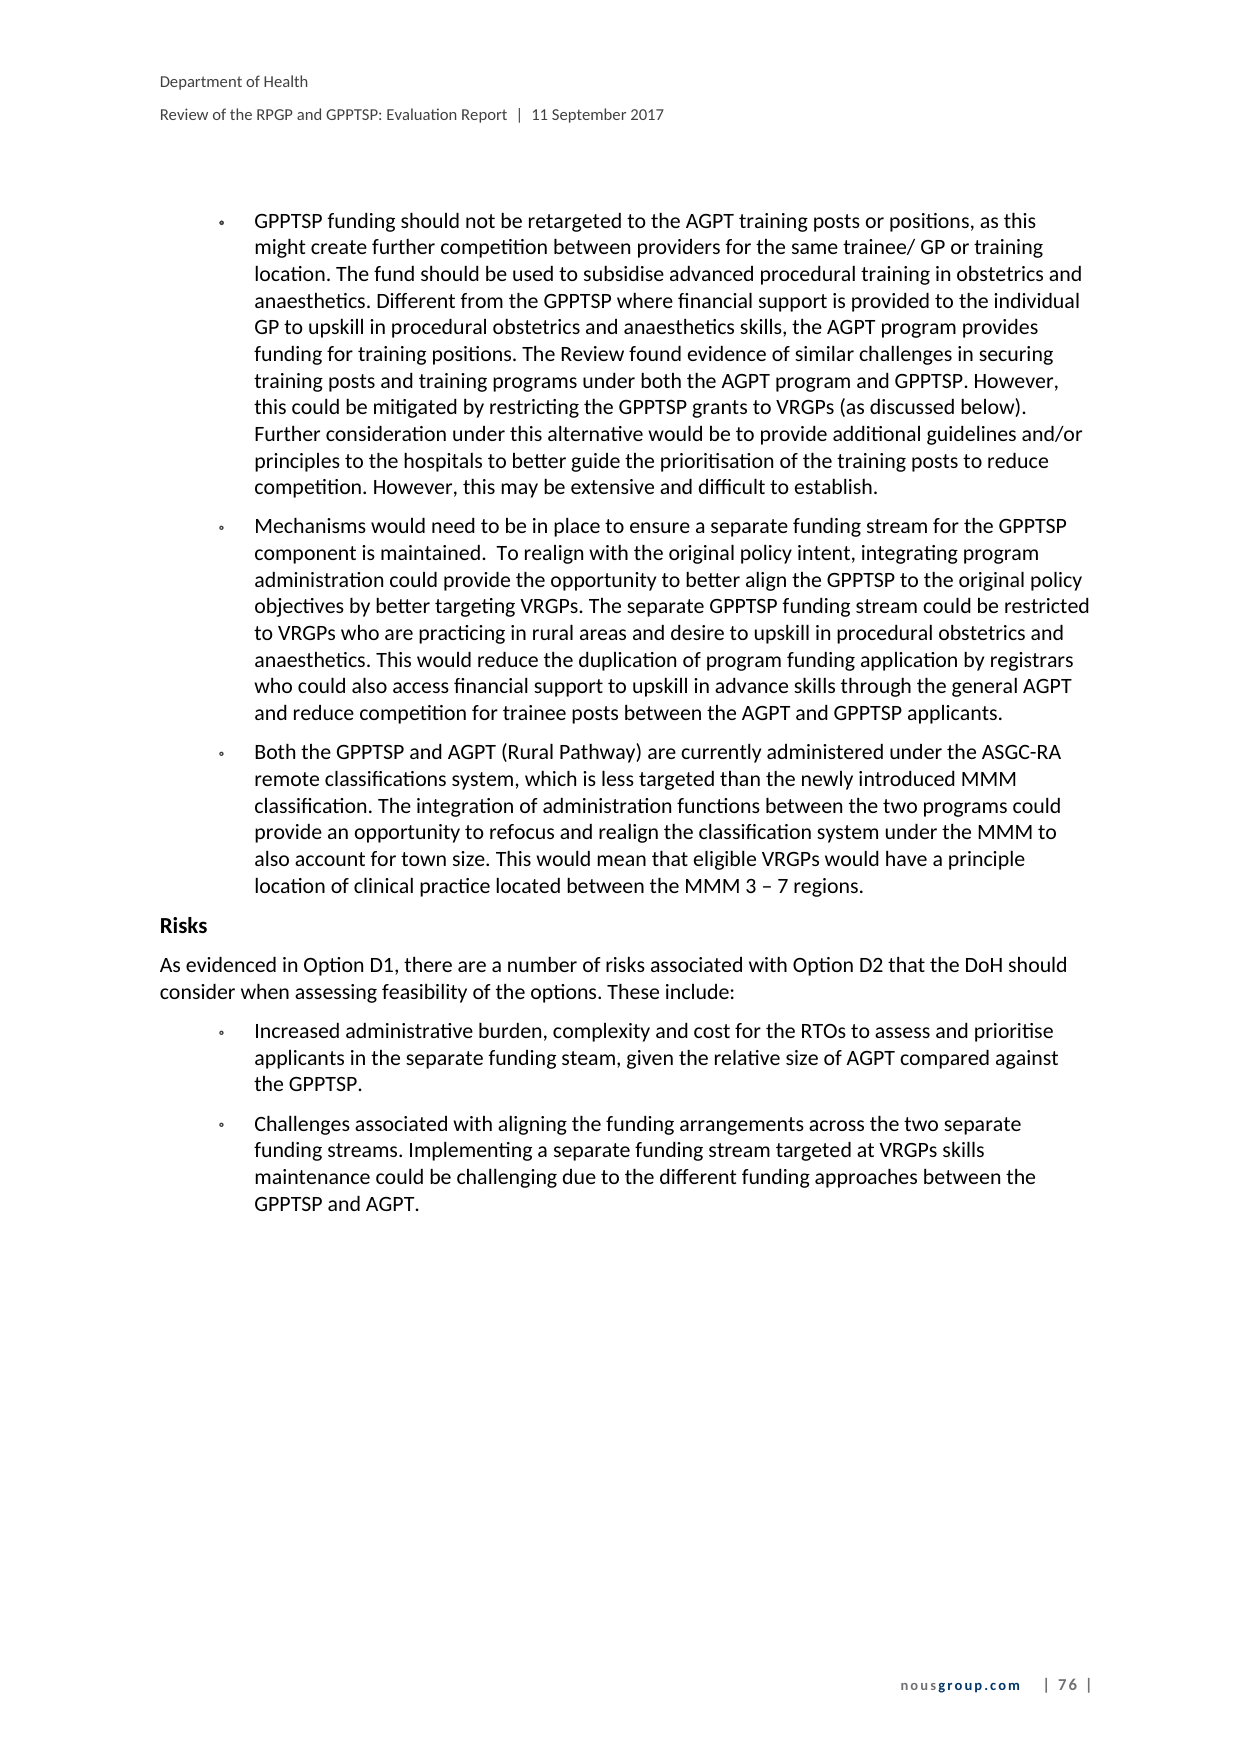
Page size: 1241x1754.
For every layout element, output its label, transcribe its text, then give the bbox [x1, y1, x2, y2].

text Both the GPPTSP and AGPT (Rural Pathway) are currently administered under the ASGC-RA remote classifications system, which is less targeted than the newly introduced MMM classification. The integration of administration functions between the two programs could provide an opportunity to refocus and realign the classification system under the MMM to also account for town size. This would mean that eligible VRGPs would have a principle location of clinical practice located between the MMM 3 – 7 regions. [219, 738, 1092, 898]
list Challenges associated with aligning the funding arrangements across the two separate funding streams. Implementing a separate funding stream targeted at VRGPs skills maintenance could be challenging due to the different funding approaches between the GPPTSP and AGPT. [219, 1110, 1092, 1216]
subtitle Risks [159, 911, 1092, 939]
text Mechanisms would need to be in place to ensure a separate funding stream for the GPPTSP component is maintained. To realign with the original policy intent, integrating program administration could provide the opportunity to better align the GPPTSP to the original policy objectives by better targeting VRGPs. The separate GPPTSP funding stream could be restricted to VRGPs who are practicing in rural areas and desire to upskill in procedural obstetrics and anaesthetics. This would reduce the duplication of program funding application by registrars who could also access financial support to upskill in advance skills through the general AGPT and reduce competition for trainee posts between the AGPT and GPPTSP applicants. [219, 513, 1092, 726]
list Increased administrative burden, complexity and cost for the RTOs to assess and prioritise applicants in the separate funding steam, given the relative size of AGPT compared against the GPPTSP. [219, 1017, 1092, 1097]
text GPPTSP funding should not be retargeted to the AGPT training posts or positions, as this might create further competition between providers for the same trainee/ GP or training location. The fund should be used to subsidise advanced procedural training in obstetrics and anaesthetics. Different from the GPPTSP where financial support is provided to the individual GP to upskill in procedural obstetrics and anaesthetics skills, the AGPT program provides funding for training positions. The Review found evidence of similar challenges in securing training posts and training programs under both the AGPT program and GPPTSP. However, this could be mitigated by restricting the GPPTSP grants to VRGPs (as discussed below). Further consideration under this alternative would be to provide additional guidelines and/or principles to the hospitals to better guide the prioritisation of the training posts to reduce competition. However, this may be extensive and difficult to establish. [219, 207, 1092, 500]
text As evidenced in Option D1, there are a number of risks associated with Option D2 that the DoH should consider when assessing feasibility of the options. These include: [159, 951, 1092, 1005]
